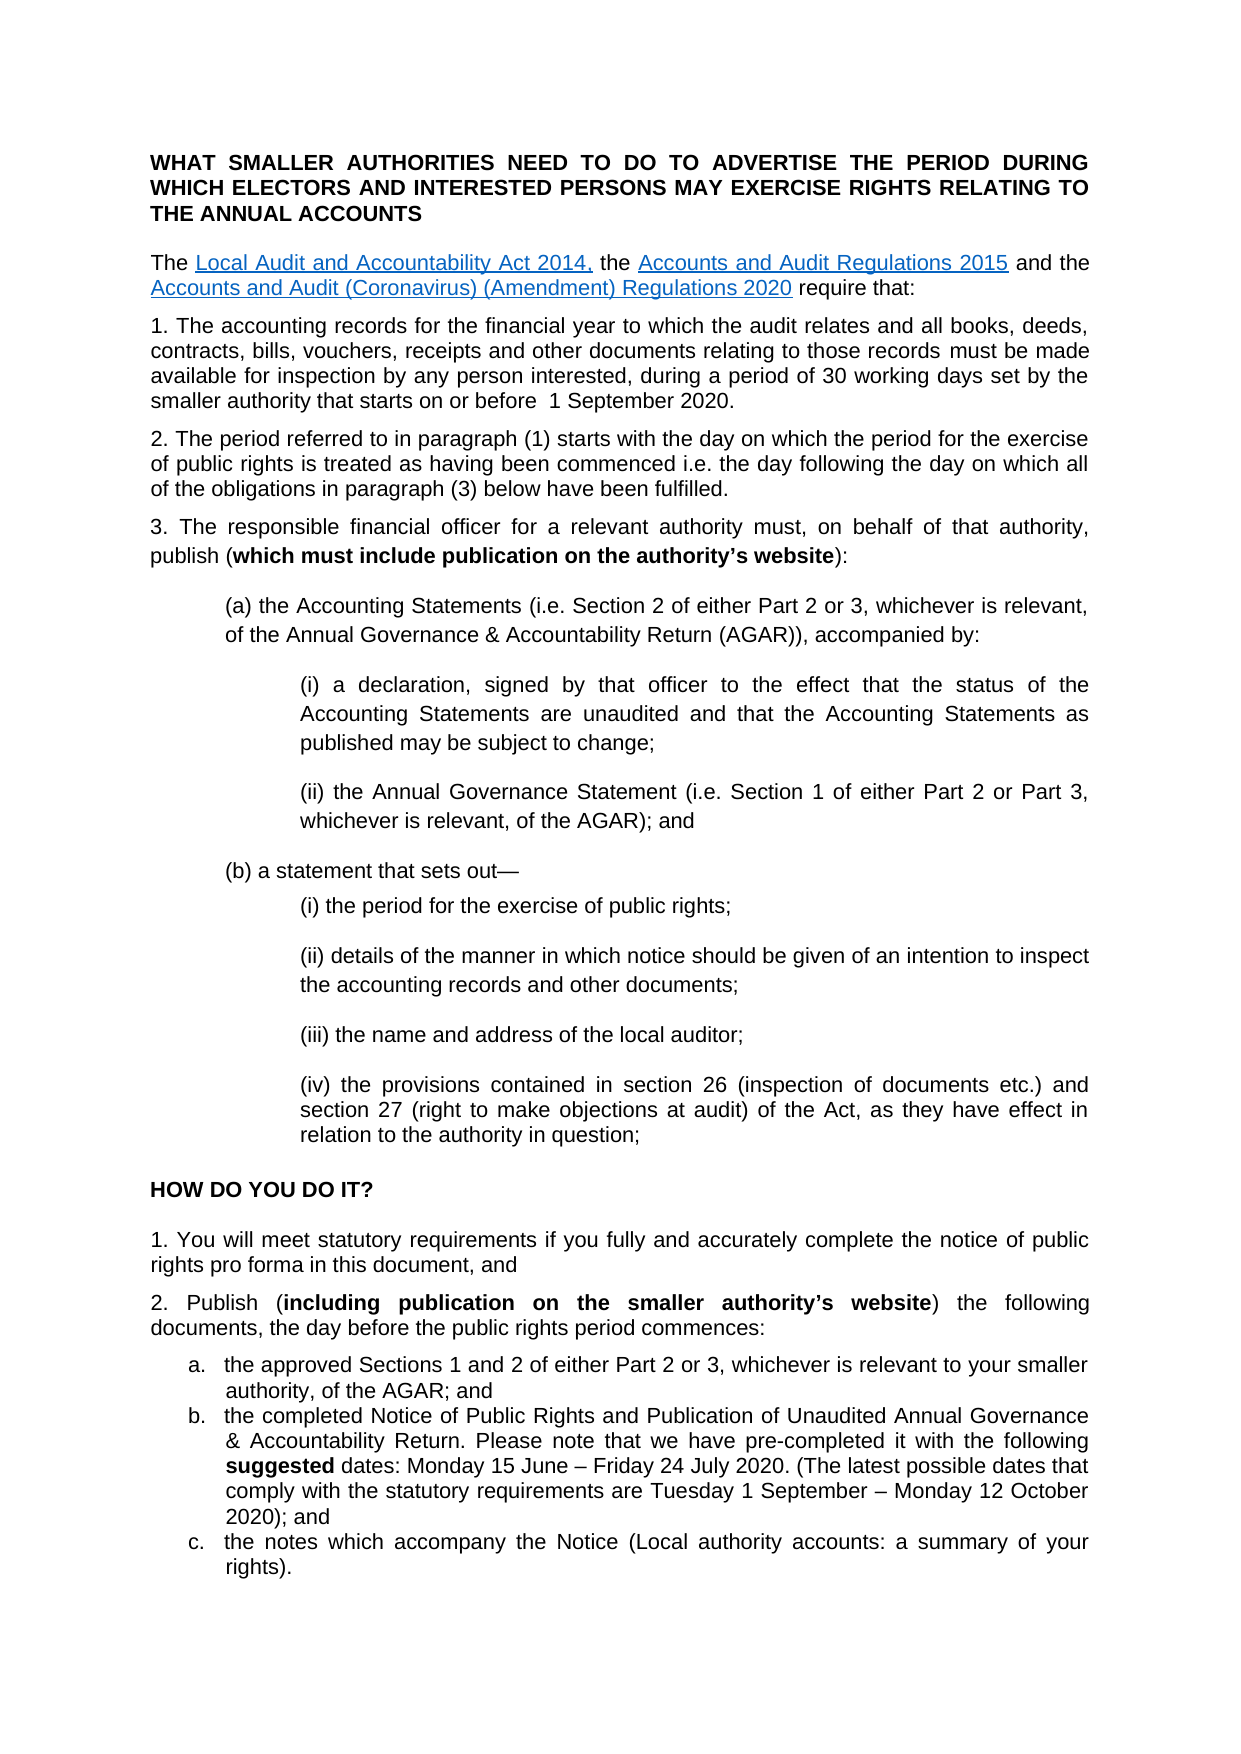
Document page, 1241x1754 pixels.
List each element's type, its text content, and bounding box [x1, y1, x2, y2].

text 3. The responsible financial officer for a relevant authority must, on behalf of that authority, publish (which must include publication on the authority’s website): [150, 514, 1090, 568]
text 2. The period referred to in paragraph (1) starts with the day on which the period for the exercise of public rights is treated as having been commenced i.e. the day following the day on which all of the obligations in paragraph (3) below have been fulfilled. [150, 426, 1090, 501]
text (ii) the Annual Governance Statement (i.e. Section 1 of either Part 2 or Part 3, whichever is relevant, of the AGAR); and [300, 779, 1090, 833]
text (b) a statement that sets out— [225, 858, 1090, 883]
text (a) the Accounting Statements (i.e. Section 2 of either Part 2 or 3, whichever is relevant, of the Annual Governance & Accountability Return (AGAR)), accompanied by: [225, 593, 1090, 647]
text (ii) details of the manner in which notice should be given of an intention to inspect the accounting records and other documents; [300, 943, 1090, 997]
text (iv) the provisions contained in section 26 (inspection of documents etc.) and section 27 (right to make objections at audit) of the Act, as they have effect in relation to the authority in question; [300, 1071, 1090, 1147]
text (i) the period for the exercise of public rights; [300, 893, 1090, 918]
text The Local Audit and Accountability Act 2014, the Accounts and Audit Regulations 2015 and the Accounts and Audit (Coronavirus) (Amendment) Regulations 2020 require that: [150, 249, 1090, 300]
text 1. You will meet statutory requirements if you fully and accurately complete the notice of public rights pro forma in this document, and [150, 1226, 1090, 1277]
text 1. The accounting records for the financial year to which the audit relates and all books, deeds, contracts, bills, vouchers, receipts and other documents relating to those records must be made available for inspection by any person interested, during a period of 30 working days set by the smaller authority that starts on or before 1 September 2020. [150, 312, 1090, 413]
text 2. Publish (including publication on the smaller authority’s website) the following documents, the day before the public rights period commences: [150, 1289, 1090, 1340]
text WHAT SMALLER AUTHORITIES NEED TO DO TO ADVERTISE THE PERIOD DURING WHICH ELECTORS AND INTERESTED PERSONS MAY EXERCISE RIGHTS RELATING TO THE ANNUAL ACCOUNTS [150, 150, 1090, 226]
list the completed Notice of Public Rights and Publication of Unaudited Annual Governance & Accountability Return. Please note that we have pre-completed it with the following suggested dates: Monday 15 June – Friday 24 July 2020. (The latest possible dates that comply with the statutory requirements are Tuesday 1 September – Monday 12 October 2020); and [188, 1403, 1090, 1529]
text HOW DO YOU DO IT? [150, 1177, 1090, 1202]
list the notes which accompany the Notice (Local authority accounts: a summary of your rights). [188, 1529, 1090, 1579]
text (i) a declaration, signed by that officer to the effect that the status of the Accounting Statements are unaudited and that the Accounting Statements as published may be subject to change; [300, 671, 1090, 754]
text (iii) the name and address of the local auditor; [300, 1022, 1090, 1047]
list the approved Sections 1 and 2 of either Part 2 or 3, whichever is relevant to your smaller authority, of the AGAR; and [188, 1352, 1090, 1403]
